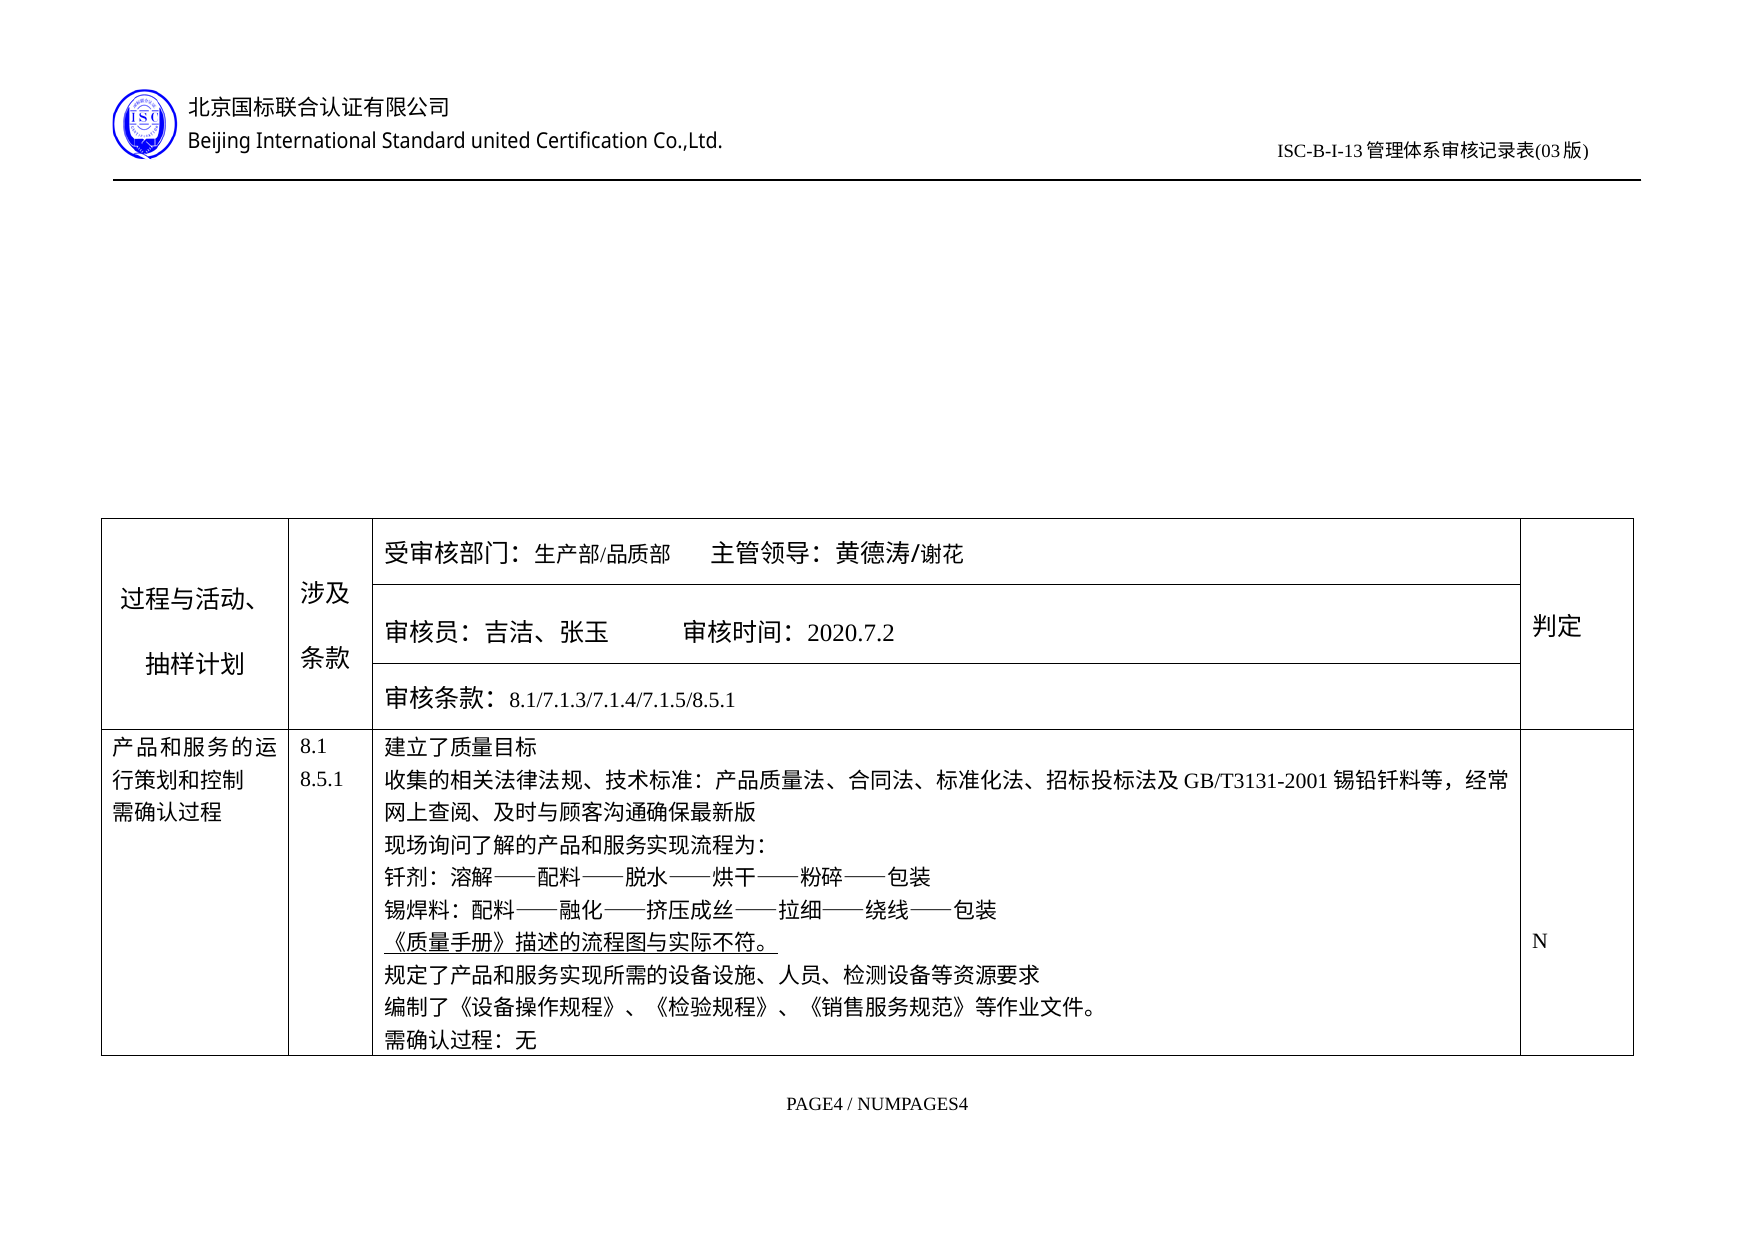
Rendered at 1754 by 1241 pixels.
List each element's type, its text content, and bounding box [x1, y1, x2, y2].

table_header 判定 [1521, 519, 1633, 729]
table_cell 产品和服务的运行策划和控制 需确认过程 [102, 730, 288, 1055]
table_header 过程与活动、 抽样计划 [102, 519, 288, 729]
table_header 受审核部门：生产部/品质部 主管领导：黄德涛/谢花 [373, 519, 1520, 584]
table_cell 建立了质量目标 收集的相关法律法规、技术标准：产品质量法、合同法、标准化法、招标投标法及GB/T3131-2001锡铅钎料等，经常网上查阅、及时与顾客沟通确保最新版 现场询问了解的产品和服务实现流程为： 钎剂：溶解——配料——脱水——烘干——粉碎——包装 锡焊料：配料——融化——挤压成丝——拉细——绕线——包装 《质量手册》描述的流程图与实际不符。 规定了产品和服务实现所需的设备设施、人员、检测设备等资源要求 编制了《设备操作规程》、《检验规程》、《销售服务规范》等作业文件。 需确认过程：无 [373, 730, 1520, 1055]
table_cell 审核员：吉洁、张玉 审核时间：2020.7.2 [373, 585, 1520, 663]
table_cell N [1521, 730, 1633, 1055]
table_header 涉及 条款 [289, 519, 372, 729]
table_cell 8.1 8.5.1 [289, 730, 372, 1055]
table_cell 审核条款：8.1/7.1.3/7.1.4/7.1.5/8.5.1 [373, 664, 1520, 729]
picture [112, 89, 180, 158]
